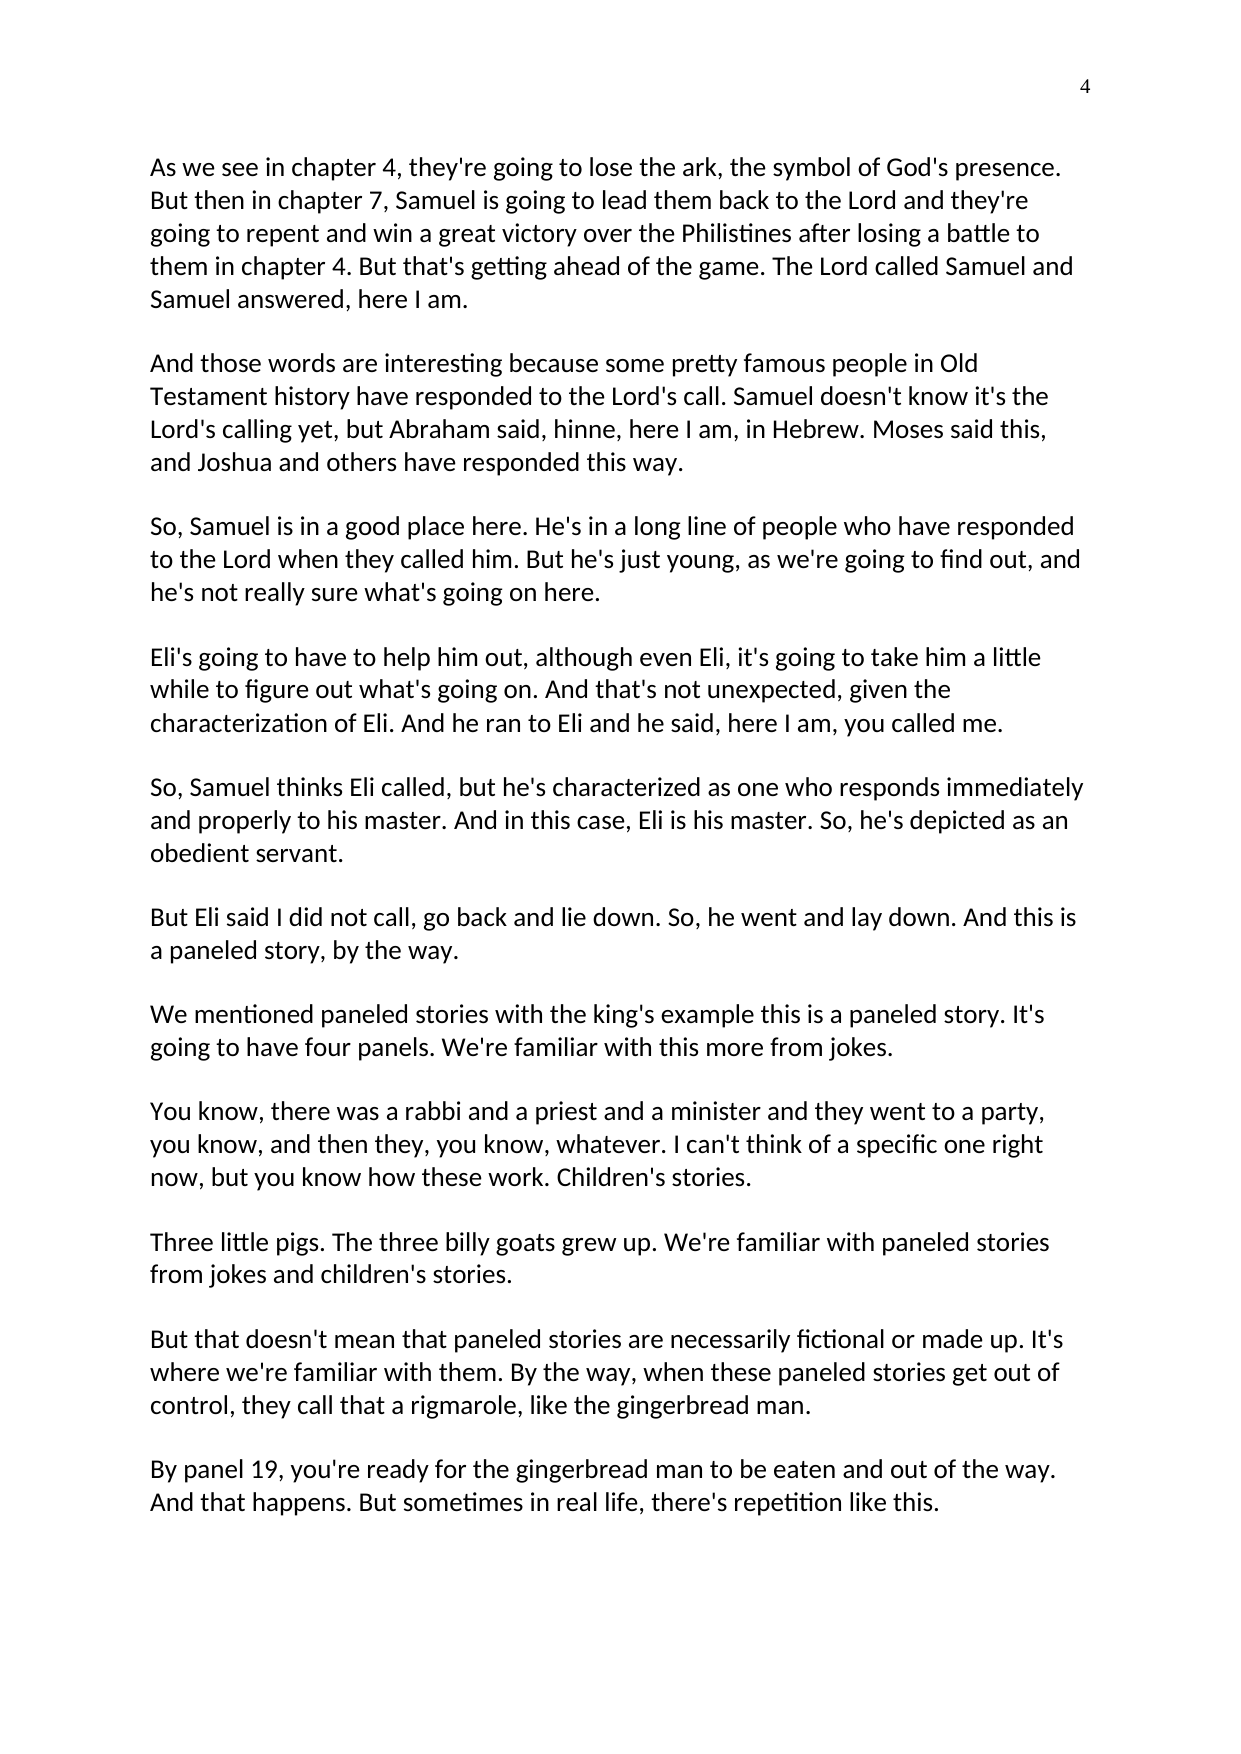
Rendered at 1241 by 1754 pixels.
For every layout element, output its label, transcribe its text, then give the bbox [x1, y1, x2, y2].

text We mentioned paneled stories with the king's example this is a paneled story. It's going to have four panels. We're familiar with this more from jokes. [150, 997, 1090, 1063]
text You know, there was a rabbi and a priest and a minister and they went to a party, you know, and then they, you know, whatever. I can't think of a specific one right now, but you know how these work. Children's stories. [150, 1094, 1090, 1193]
text And those words are interesting because some pretty famous people in Old Testament history have responded to the Lord's call. Samuel doesn't know it's the Lord's calling yet, but Abraham said, hinne, here I am, in Hebrew. Moses said this, and Joshua and others have responded this way. [150, 346, 1090, 478]
text So, Samuel thinks Eli called, but he's characterized as one who responds immediately and properly to his master. And in this case, Eli is his master. So, he's depicted as an obedient servant. [150, 770, 1090, 869]
text By panel 19, you're ready for the gingerbread man to be eaten and out of the way. And that happens. But sometimes in real life, there's repetition like this. [150, 1452, 1090, 1518]
text As we see in chapter 4, they're going to lose the ark, the symbol of God's presence. But then in chapter 7, Samuel is going to lead them back to the Lord and they're going to repent and win a great victory over the Philistines after losing a battle to them in chapter 4. But that's getting ahead of the game. The Lord called Samuel and Samuel answered, here I am. [150, 150, 1090, 315]
text Three little pigs. The three billy goats grew up. We're familiar with paneled stories from jokes and children's stories. [150, 1225, 1090, 1291]
text But Eli said I did not call, go back and lie down. So, he went and lay down. And this is a paneled story, by the way. [150, 900, 1090, 966]
text Eli's going to have to help him out, although even Eli, it's going to take him a little while to figure out what's going on. And that's not unexpected, given the characterization of Eli. And he ran to Eli and he said, here I am, you called me. [150, 640, 1090, 739]
text So, Samuel is in a good place here. He's in a long line of people who have responded to the Lord when they called him. But he's just young, as we're going to find out, and he's not really sure what's going on here. [150, 509, 1090, 608]
text But that doesn't mean that paneled stories are necessarily fictional or made up. It's where we're familiar with them. By the way, when these paneled stories get out of control, they call that a rigmarole, like the gingerbread man. [150, 1322, 1090, 1421]
